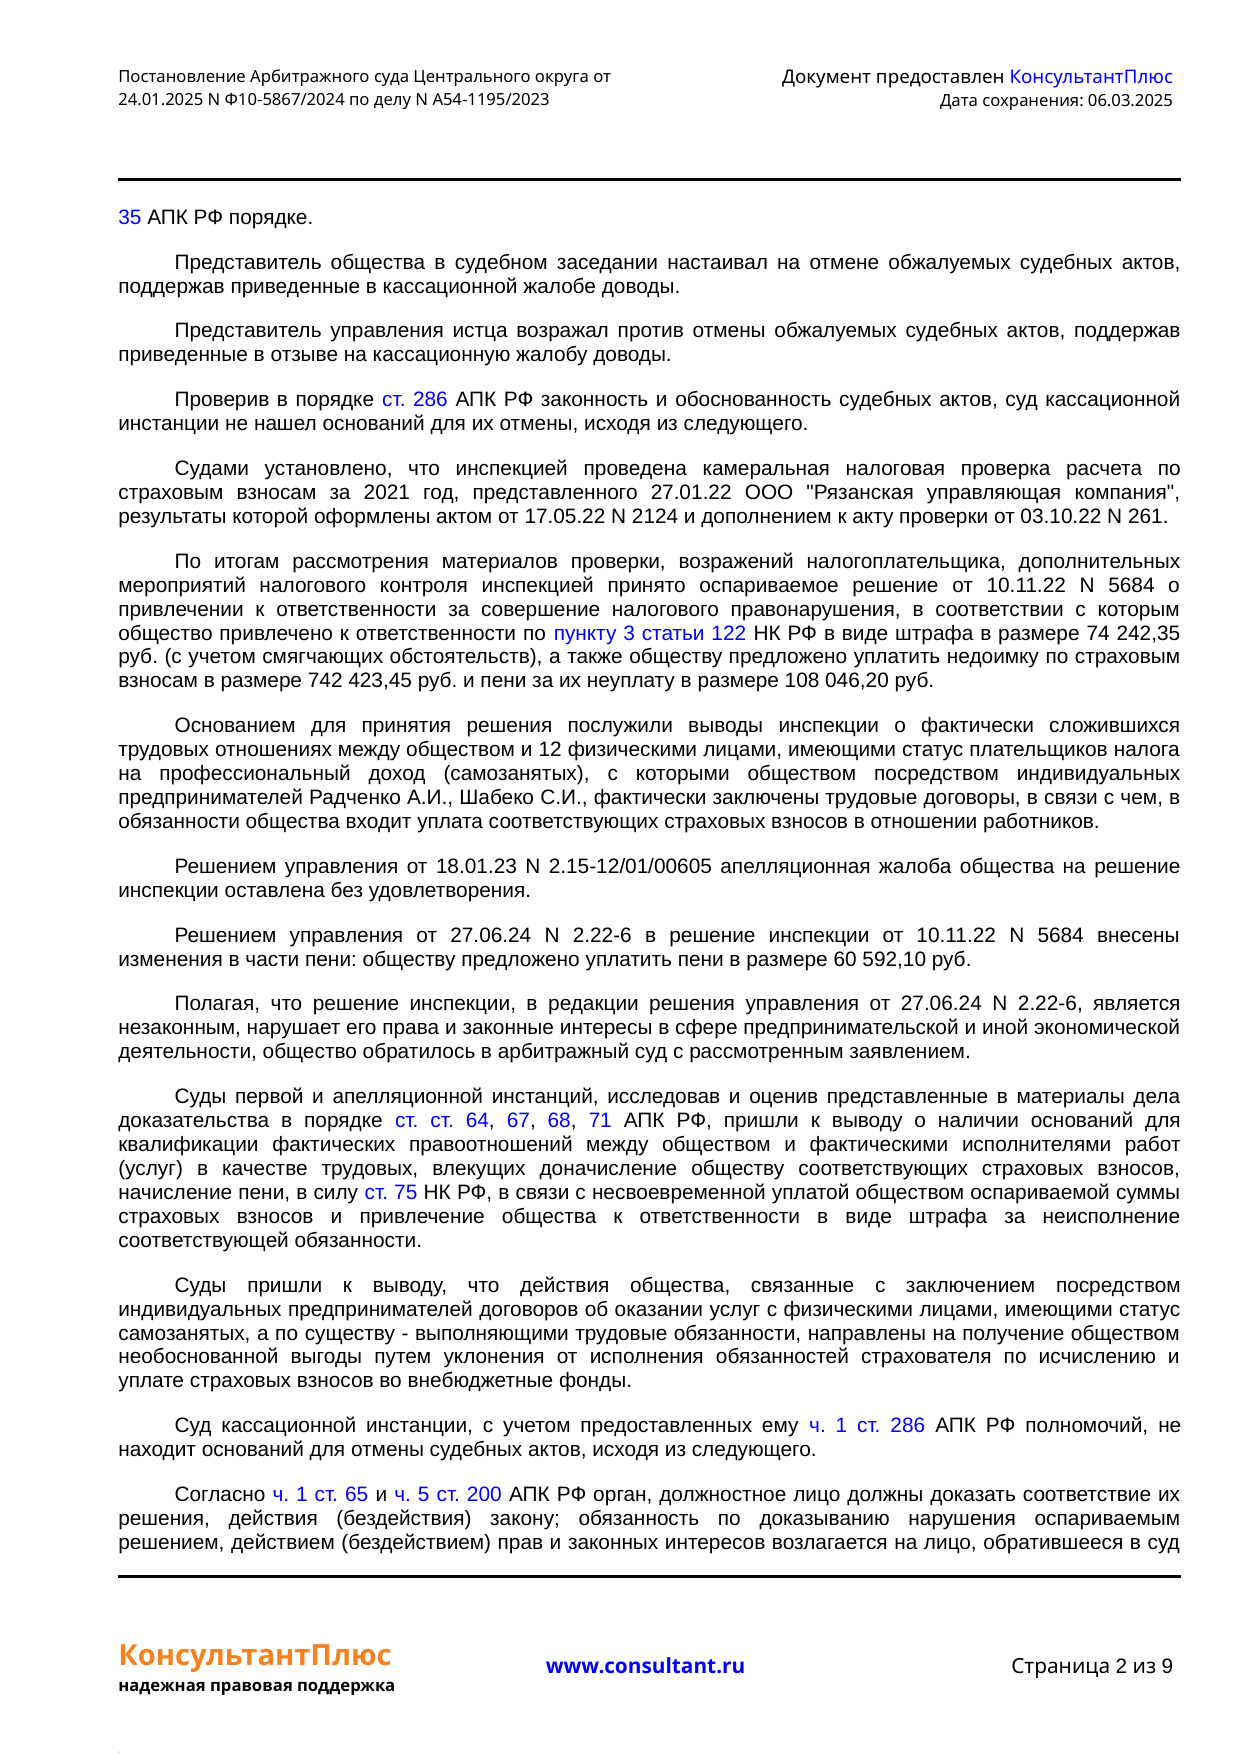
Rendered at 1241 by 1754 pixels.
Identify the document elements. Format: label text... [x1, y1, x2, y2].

text Суды первой и апелляционной инстанций, исследовав и оценив представленные в материалы дела доказательства в порядке ст. ст. 64, 67, 68, 71 АПК РФ, пришли к выводу о наличии оснований для квалификации фактических правоотношений между обществом и фактическими исполнителями работ (услуг) в качестве трудовых, влекущих доначисление обществу соответствующих страховых взносов, начисление пени, в силу ст. 75 НК РФ, в связи с несвоевременной уплатой обществом оспариваемой суммы страховых взносов и привлечение общества к ответственности в виде штрафа за неисполнение соответствующей обязанности. [118, 1084, 1181, 1252]
text Проверив в порядке ст. 286 АПК РФ законность и обоснованность судебных актов, суд кассационной инстанции не нашел оснований для их отмены, исходя из следующего. [118, 387, 1181, 435]
text Решением управления от 18.01.23 N 2.15-12/01/00605 апелляционная жалоба общества на решение инспекции оставлена без удовлетворения. [118, 854, 1181, 902]
text Суды пришли к выводу, что действия общества, связанные с заключением посредством индивидуальных предпринимателей договоров об оказании услуг с физическими лицами, имеющими статус самозанятых, а по существу - выполняющими трудовые обязанности, направлены на получение обществом необоснованной выгоды путем уклонения от исполнения обязанностей страхователя по исчислению и уплате страховых взносов во внебюджетные фонды. [118, 1272, 1181, 1392]
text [118, 1482, 1181, 1554]
text Суд кассационной инстанции, с учетом предоставленных ему ч. 1 ст. 286 АПК РФ полномочий, не находит оснований для отмены судебных актов, исходя из следующего. [118, 1413, 1181, 1461]
text Полагая, что решение инспекции, в редакции решения управления от 27.06.24 N 2.22-6, является незаконным, нарушает его права и законные интересы в сфере предпринимательской и иной экономической деятельности, общество обратилось в арбитражный суд с рассмотренным заявлением. [118, 991, 1181, 1063]
text По итогам рассмотрения материалов проверки, возражений налогоплательщика, дополнительных мероприятий налогового контроля инспекцией принято оспариваемое решение от 10.11.22 N 5684 о привлечении к ответственности за совершение налогового правонарушения, в соответствии с которым общество привлечено к ответственности по пункту 3 статьи 122 НК РФ в виде штрафа в размере 74 242,35 руб. (с учетом смягчающих обстоятельств), а также обществу предложено уплатить недоимку по страховым взносам в размере 742 423,45 руб. и пени за их неуплату в размере 108 046,20 руб. [118, 548, 1181, 692]
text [118, 205, 1181, 229]
text Решением управления от 27.06.24 N 2.22-6 в решение инспекции от 10.11.22 N 5684 внесены изменения в части пени: обществу предложено уплатить пени в размере 60 592,10 руб. [118, 922, 1181, 970]
text Основанием для принятия решения послужили выводы инспекции о фактически сложившихся трудовых отношениях между обществом и 12 физическими лицами, имеющими статус плательщиков налога на профессиональный доход (самозанятых), с которыми обществом посредством индивидуальных предпринимателей Радченко А.И., Шабеко С.И., фактически заключены трудовые договоры, в связи с чем, в обязанности общества входит уплата соответствующих страховых взносов в отношении работников. [118, 713, 1181, 833]
text Представитель управления истца возражал против отмены обжалуемых судебных актов, поддержав приведенные в отзыве на кассационную жалобу доводы. [118, 318, 1181, 366]
text Судами установлено, что инспекцией проведена камеральная налоговая проверка расчета по страховым взносам за 2021 год, представленного 27.01.22 ООО "Рязанская управляющая компания", результаты которой оформлены актом от 17.05.22 N 2124 и дополнением к акту проверки от 03.10.22 N 261. [118, 456, 1181, 528]
text Представитель общества в судебном заседании настаивал на отмене обжалуемых судебных актов, поддержав приведенные в кассационной жалобе доводы. [118, 249, 1181, 297]
